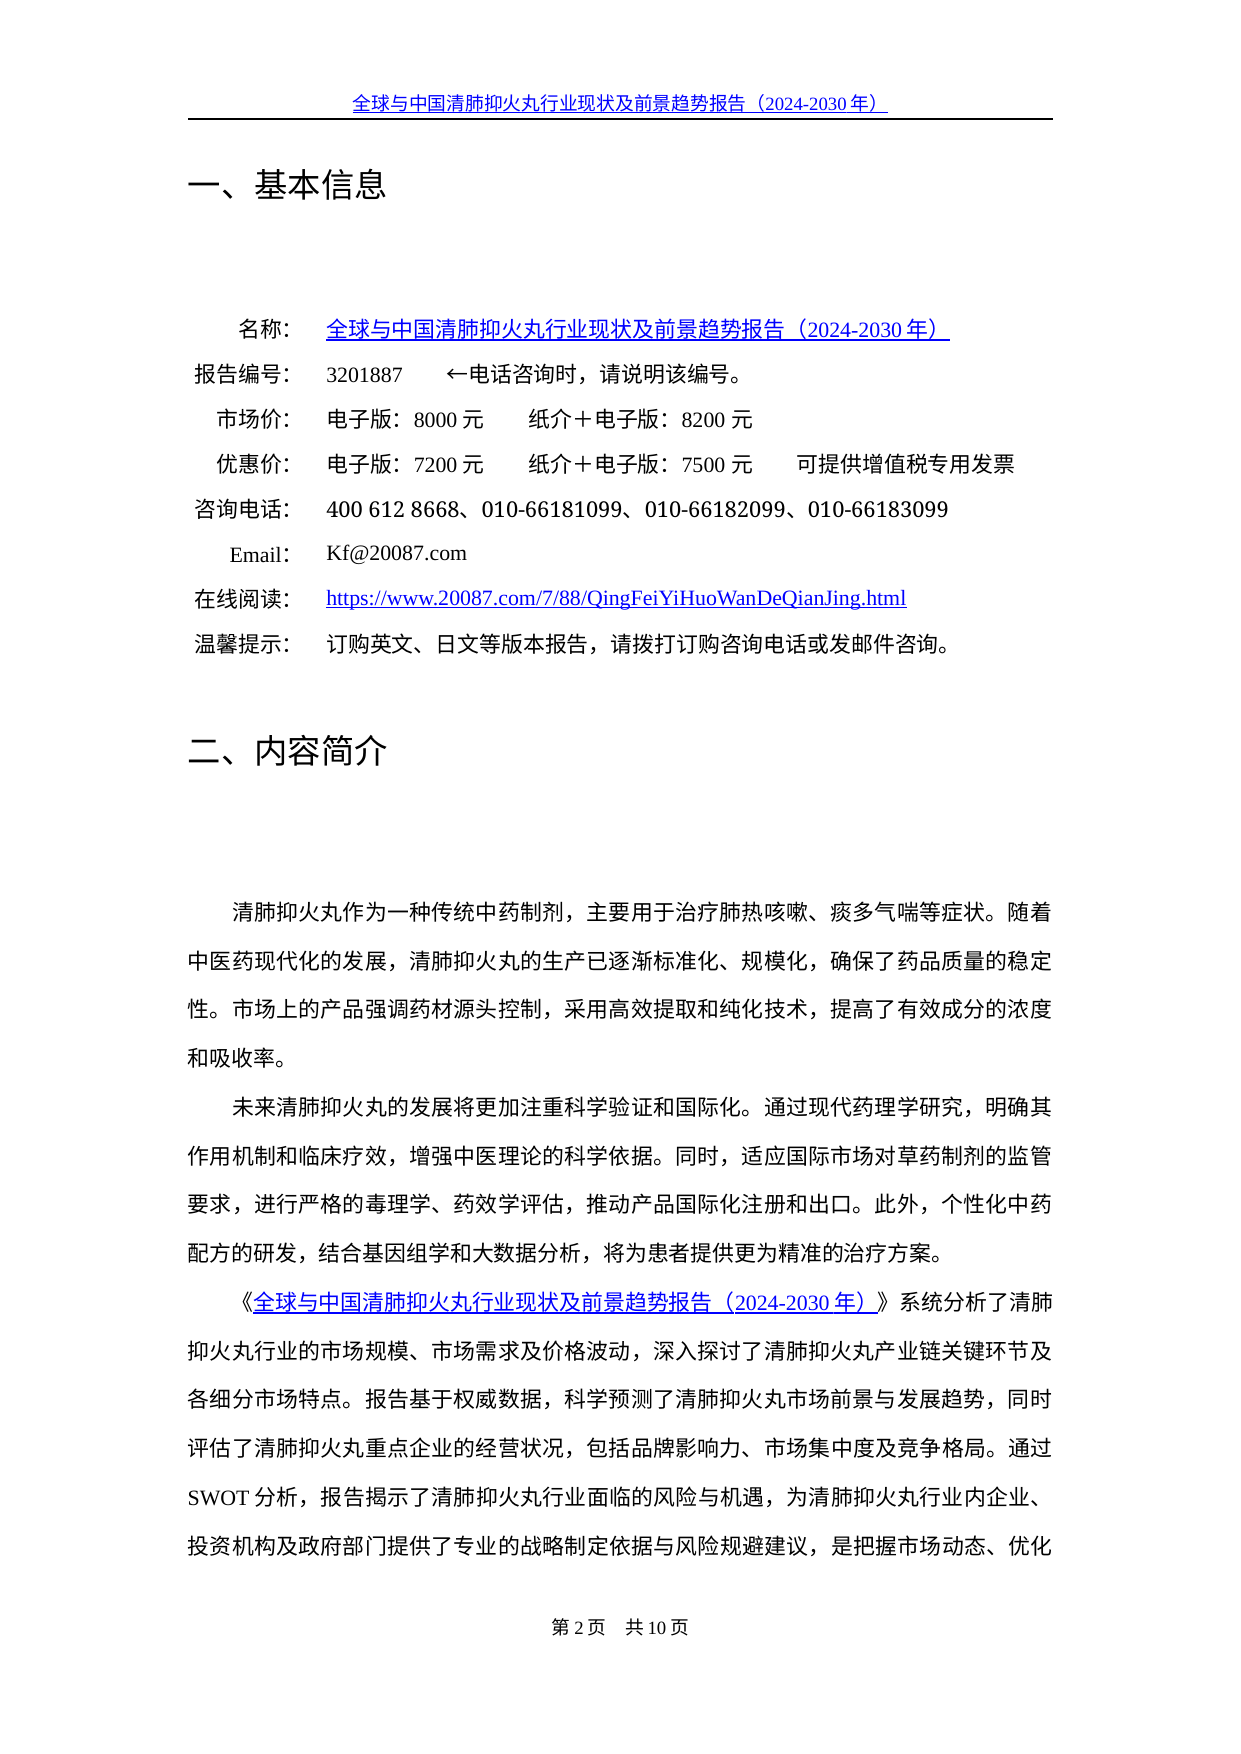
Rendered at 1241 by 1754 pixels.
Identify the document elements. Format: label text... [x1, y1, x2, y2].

table_cell Kf@20087.com [315, 537, 1073, 582]
table_cell 电子版：8000 元 纸介＋电子版：8200 元 [315, 402, 1073, 447]
table_cell [315, 582, 1073, 627]
table_cell Email： [167, 537, 315, 582]
table_header 全球与中国清肺抑火丸行业现状及前景趋势报告（2024-2030年） [315, 312, 1073, 357]
table_cell 3201887 ←电话咨询时，请说明该编号。 [315, 357, 1073, 402]
table_cell 咨询电话： [167, 492, 315, 537]
title 二、内容简介 [187, 717, 1053, 782]
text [187, 894, 1053, 1561]
table_cell 市场价： [167, 402, 315, 447]
table_cell 报告编号： [167, 357, 315, 402]
table_cell 400 612 8668、010-66181099、010-66182099、010-66183099 [315, 492, 1073, 537]
table_cell 在线阅读： [167, 582, 315, 627]
title 一、基本信息 [187, 150, 1053, 215]
table_header 名称： [167, 312, 315, 357]
table_cell 优惠价： [167, 447, 315, 492]
table_cell 订购英文、日文等版本报告，请拨打订购咨询电话或发邮件咨询。 [315, 627, 1073, 672]
table_cell 电子版：7200 元 纸介＋电子版：7500 元 可提供增值税专用发票 [315, 447, 1073, 492]
table_cell 温馨提示： [167, 627, 315, 672]
